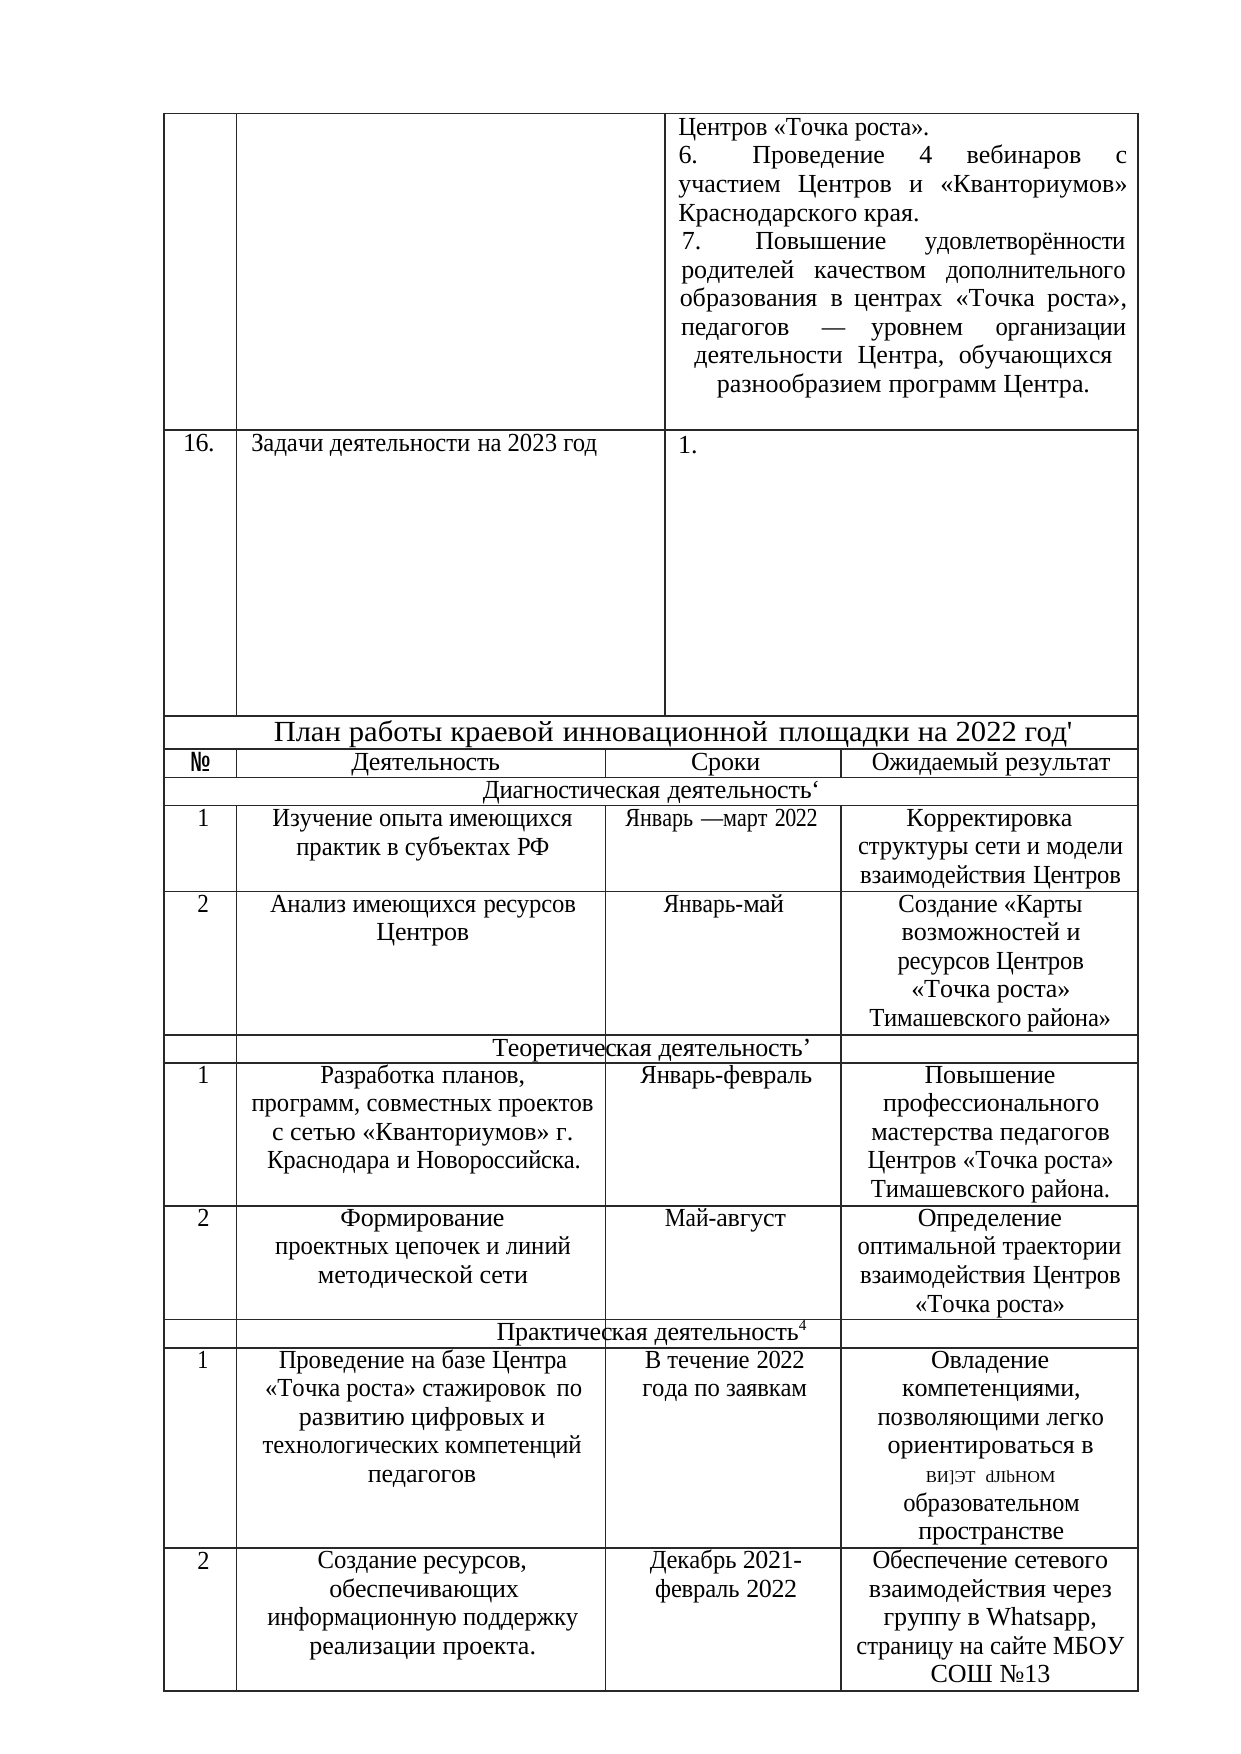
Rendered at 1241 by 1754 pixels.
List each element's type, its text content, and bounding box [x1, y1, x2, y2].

table_cell [842, 1036, 1137, 1062]
table_cell 2 [165, 1549, 236, 1690]
table_cell Формирование проектных цепочек и линий методической сети [237, 1207, 605, 1319]
table_cell Разработка планов, программ, совместных проектов с сетью «Кванториумов» г. Краснодара и Новороссийска. [237, 1064, 605, 1205]
table_cell Практичес [237, 1320, 605, 1347]
table_cell Диагностическая деятельность‘ [165, 778, 1137, 805]
table_cell Создание «Карты возможностей и ресурсов Центров «Точка роста» Тимашевского района» [842, 892, 1137, 1034]
table_header Центров «Точка роста». Проведение 4 вебинаров с участием Центров и «Кванториумов» Краснодарского края. Повышение удовлетворённости родителей качеством дополнительного образования в центрах «Точка роста», педагогов — уровнем организации деятельности Центра, обучающихся разнообразием программ Центра. [666, 114, 1137, 429]
table_cell [165, 1036, 236, 1062]
table_cell Сроки [606, 750, 840, 777]
table_cell 2 [165, 892, 236, 1034]
table_cell Анализ имеющихся ресурсов Центров [237, 892, 605, 1034]
table_cell Ожидаемый результат [842, 750, 1137, 777]
table_cell Повышение профессионального мастерства педагогов Центров «Точка роста» Тимашевского района. [842, 1064, 1137, 1205]
table_cell [666, 431, 1137, 715]
table_cell Определение оптимальной траектории взаимодействия Центров «Точка роста» [842, 1207, 1137, 1319]
table_cell кая деятельность’ [606, 1036, 840, 1062]
table_cell Овладение компетенциями, позволяющими легко ориентироваться в ВИ]ЭТ dJIbHOM образовательном пространстве [842, 1349, 1137, 1547]
table_cell № [165, 750, 236, 777]
table_cell Изучение опыта имеющихся практик в субъектах РФ [237, 806, 605, 891]
table_cell Проведение на базе Центра «Точка роста» стажировок по развитию цифровых и технологических компетенций педагогов [237, 1349, 605, 1547]
table_cell Май-август [606, 1207, 840, 1319]
table_cell 2 [165, 1207, 236, 1319]
table_cell Задачи деятельности на 2023 год [237, 431, 664, 715]
table_cell Январь-февраль [606, 1064, 840, 1205]
table_header [237, 114, 664, 429]
table_cell 1 [165, 1349, 236, 1547]
table_cell В течение 2022 года по заявкам [606, 1349, 840, 1547]
table_cell [842, 1320, 1137, 1347]
table_cell Создание ресурсов, обеспечивающих информационную поддержку реализации проекта. [237, 1549, 605, 1690]
table_cell 1 [165, 1064, 236, 1205]
table_cell План работы краевой инновационной площадки на 2022 год' [165, 717, 1137, 748]
table_cell Теоретичес [237, 1036, 605, 1062]
table_cell [165, 1320, 236, 1347]
table_cell Обеспечение сетевого взаимодействия через группу в Whatsapp, страницу на сайте МБОУ СОШ №13 [842, 1549, 1137, 1690]
table_cell Корректировка структуры сети и модели взаимодействия Центров [842, 806, 1137, 891]
table_cell Декабрь 2021- февраль 2022 [606, 1549, 840, 1690]
table_cell кая деятельность4 [606, 1320, 840, 1347]
table_cell 1 [165, 806, 236, 891]
table_cell Деятельность [237, 750, 605, 777]
table_cell Январь —март 2022 [606, 806, 840, 891]
table_cell 16. [165, 431, 236, 715]
table_header [165, 114, 236, 429]
table_cell Январь-май [606, 892, 840, 1034]
